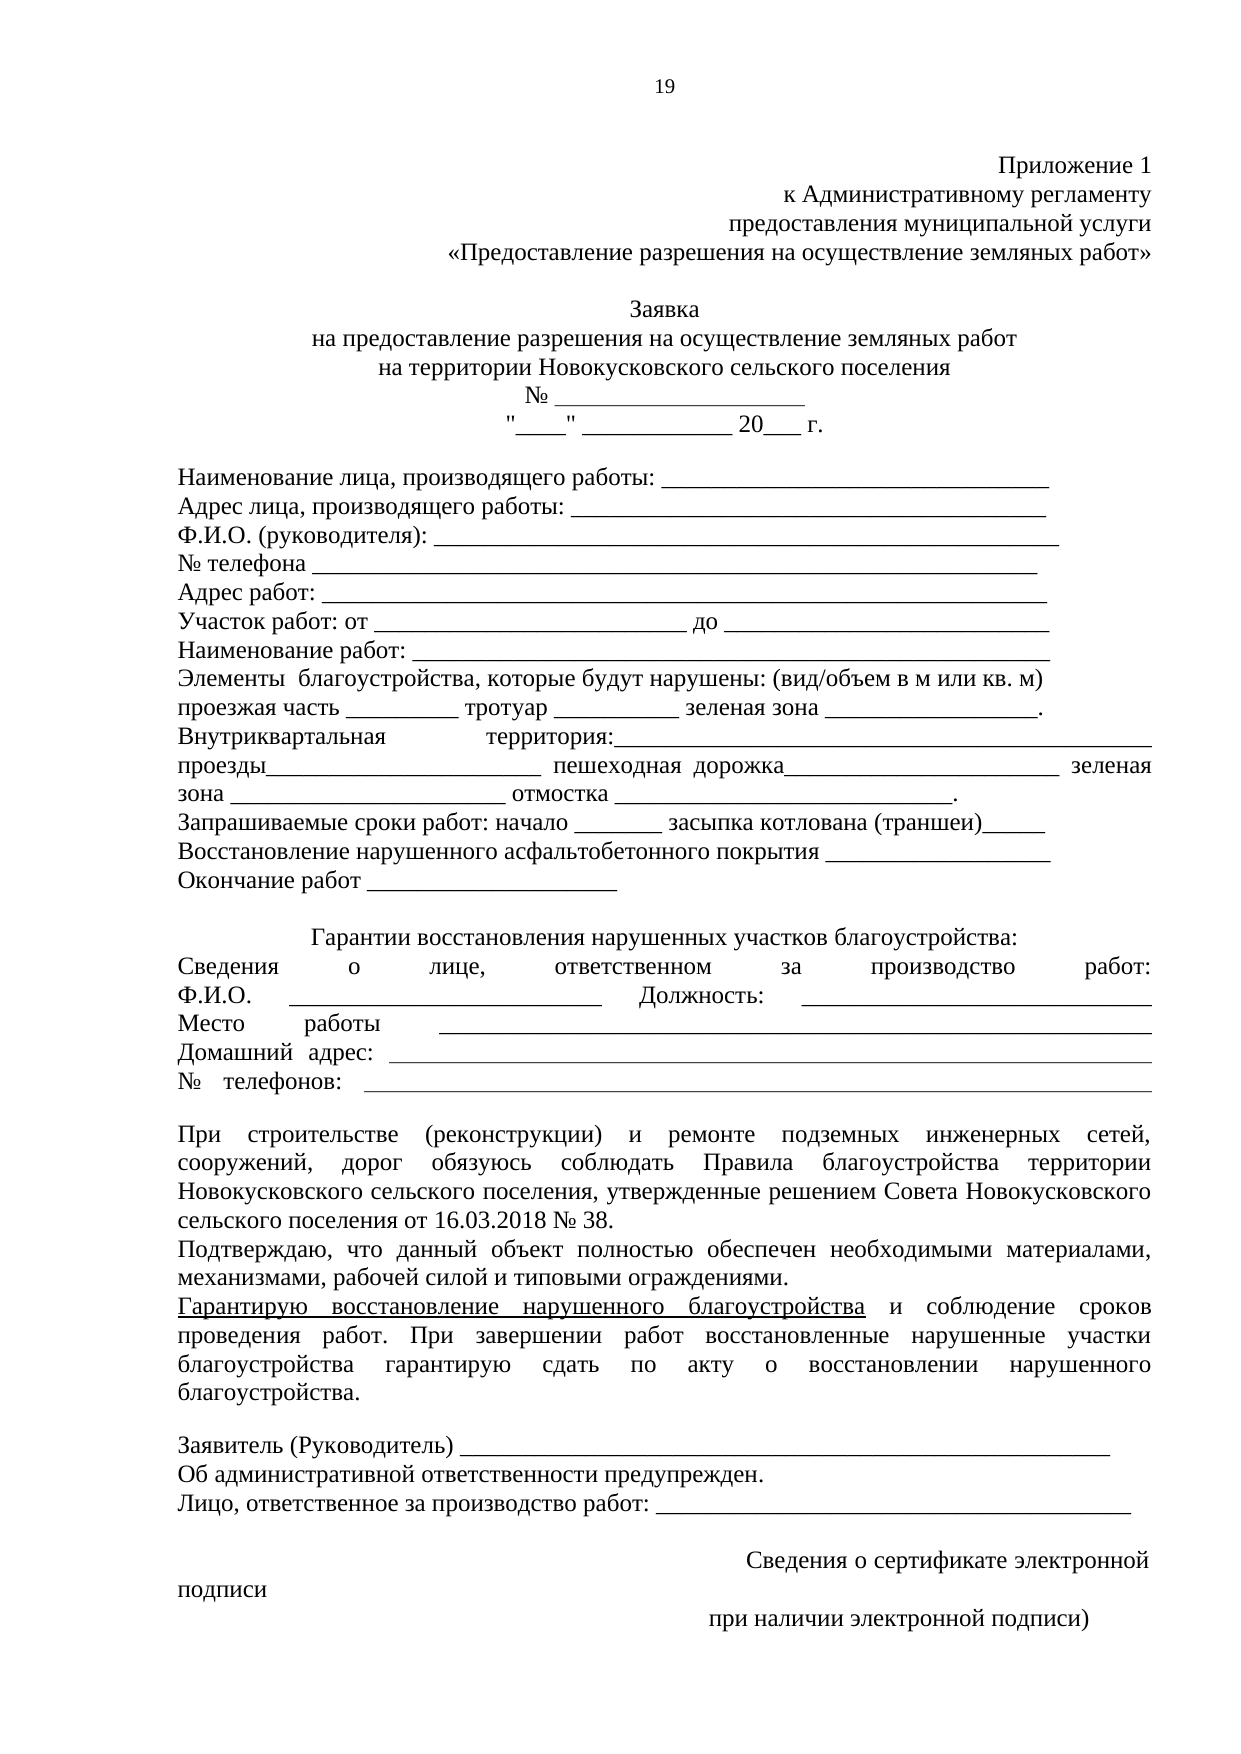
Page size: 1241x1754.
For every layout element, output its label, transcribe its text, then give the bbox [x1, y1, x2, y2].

text при наличии электронной подписи) [177, 1603, 1152, 1632]
text № телефона __________________________________________________________ [177, 548, 1152, 577]
text Лицо, ответственное за производство работ: ______________________________________ [177, 1488, 1152, 1517]
text к Административному регламенту [177, 179, 1152, 208]
text Внутриквартальная территория:___________________________________________ проезды______________________ пешеходная дорожка______________________ зеленая зона ______________________ отмостка ___________________________. [177, 721, 1152, 807]
text Ф.И.О. (руководителя): __________________________________________________ [177, 520, 1152, 548]
text Восстановление нарушенного асфальтобетонного покрытия __________________ [177, 836, 1152, 865]
text Адрес работ: __________________________________________________________ [177, 577, 1152, 606]
text При строительстве (реконструкции) и ремонте подземных инженерных сетей, сооружений, дорог обязуюсь соблюдать Правила благоустройства территории Новокусковского сельского поселения, утвержденные решением Совета Новокусковского сельского поселения от 16.03.2018 № 38. [177, 1119, 1152, 1234]
text Запрашиваемые сроки работ: начало _______ засыпка котлована (траншеи)_____ [177, 807, 1152, 836]
text Наименование лица, производящего работы: _______________________________ [177, 462, 1152, 491]
text «Предоставление разрешения на осуществление земляных работ» [177, 237, 1152, 266]
text Наименование работ: ___________________________________________________ [177, 635, 1152, 663]
text Сведения о сертификате электронной подписи [177, 1545, 1152, 1603]
text Об административной ответственности предупрежден. [177, 1459, 1152, 1488]
text Участок работ: от _________________________ до __________________________ [177, 606, 1152, 635]
text Окончание работ ____________________ [177, 865, 1152, 893]
text Адрес лица, производящего работы: ______________________________________ [177, 491, 1152, 520]
text проезжая часть _________ тротуар __________ зеленая зона _________________. [177, 692, 1152, 721]
text предоставления муниципальной услуги [177, 208, 1152, 237]
text Заявка на предоставление разрешения на осуществление земляных работ на территории Новокусковского сельского поселения № ____________________ "____" ____________ 20___ г. [177, 294, 1152, 462]
text Приложение 1 [177, 151, 1152, 179]
text Элементы благоустройства, которые будут нарушены: (вид/объем в м или кв. м) [177, 663, 1152, 692]
text Заявитель (Руководитель) ____________________________________________________ [177, 1430, 1152, 1459]
text Гарантии восстановления нарушенных участков благоустройства: [177, 922, 1152, 951]
text Сведения о лице, ответственном за производство работ: Ф.И.О. _________________________ Должность: ____________________________ Место работы _________________________________________________________ Домашний адрес: _____________________________________________________________ № телефонов: _______________________________________________________________ [177, 951, 1152, 1119]
text Гарантирую восстановление нарушенного благоустройства и соблюдение сроков проведения работ. При завершении работ восстановленные нарушенные участки благоустройства гарантирую сдать по акту о восстановлении нарушенного благоустройства. [177, 1291, 1152, 1430]
text Подтверждаю, что данный объект полностью обеспечен необходимыми материалами, механизмами, рабочей силой и типовыми ограждениями. [177, 1234, 1152, 1291]
